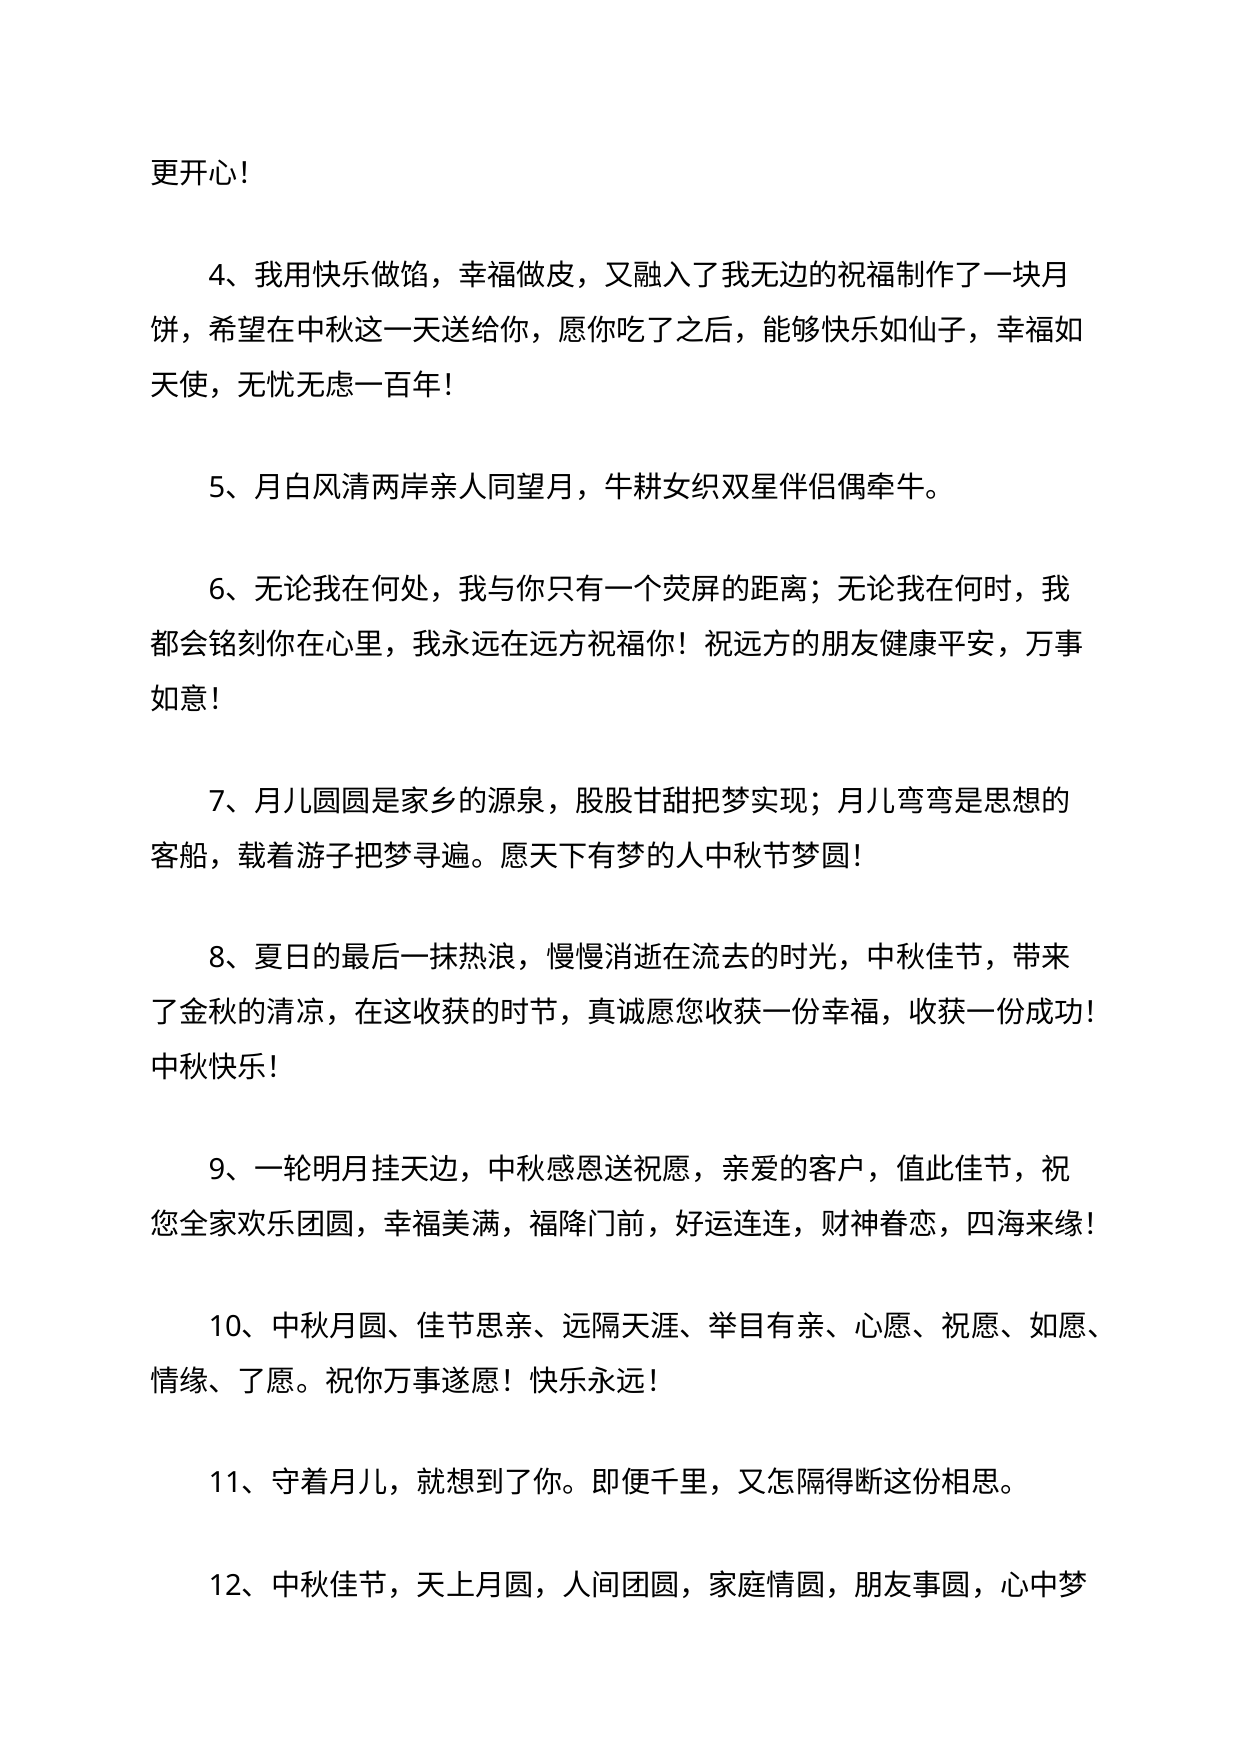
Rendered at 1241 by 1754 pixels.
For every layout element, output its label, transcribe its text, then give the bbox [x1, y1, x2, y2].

text 8、夏日的最后一抹热浪，慢慢消逝在流去的时光，中秋佳节，带来了金秋的清凉，在这收获的时节，真诚愿您收获一份幸福，收获一份成功！中秋快乐！ [150, 934, 1090, 1086]
text 6、无论我在何处，我与你只有一个荧屏的距离；无论我在何时，我都会铭刻你在心里，我永远在远方祝福你！祝远方的朋友健康平安，万事如意！ [150, 565, 1090, 718]
text 9、一轮明月挂天边，中秋感恩送祝愿，亲爱的客户，值此佳节，祝您全家欢乐团圆，幸福美满，福降门前，好运连连，财神眷恋，四海来缘！ [150, 1146, 1090, 1243]
text 4、我用快乐做馅，幸福做皮，又融入了我无边的祝福制作了一块月饼，希望在中秋这一天送给你，愿你吃了之后，能够快乐如仙子，幸福如天使，无忧无虑一百年！ [150, 252, 1090, 404]
text 11、守着月儿，就想到了你。即便千里，又怎隔得断这份相思。 [150, 1459, 1090, 1501]
text 10、中秋月圆、佳节思亲、远隔天涯、举目有亲、心愿、祝愿、如愿、情缘、了愿。祝你万事遂愿！快乐永远！ [150, 1302, 1090, 1399]
text 5、月白风清两岸亲人同望月，牛耕女织双星伴侣偶牵牛。 [150, 463, 1090, 506]
text 7、月儿圆圆是家乡的源泉，股股甘甜把梦实现；月儿弯弯是思想的客船，载着游子把梦寻遍。愿天下有梦的人中秋节梦圆！ [150, 777, 1090, 874]
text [150, 1561, 1090, 1603]
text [150, 150, 1090, 192]
